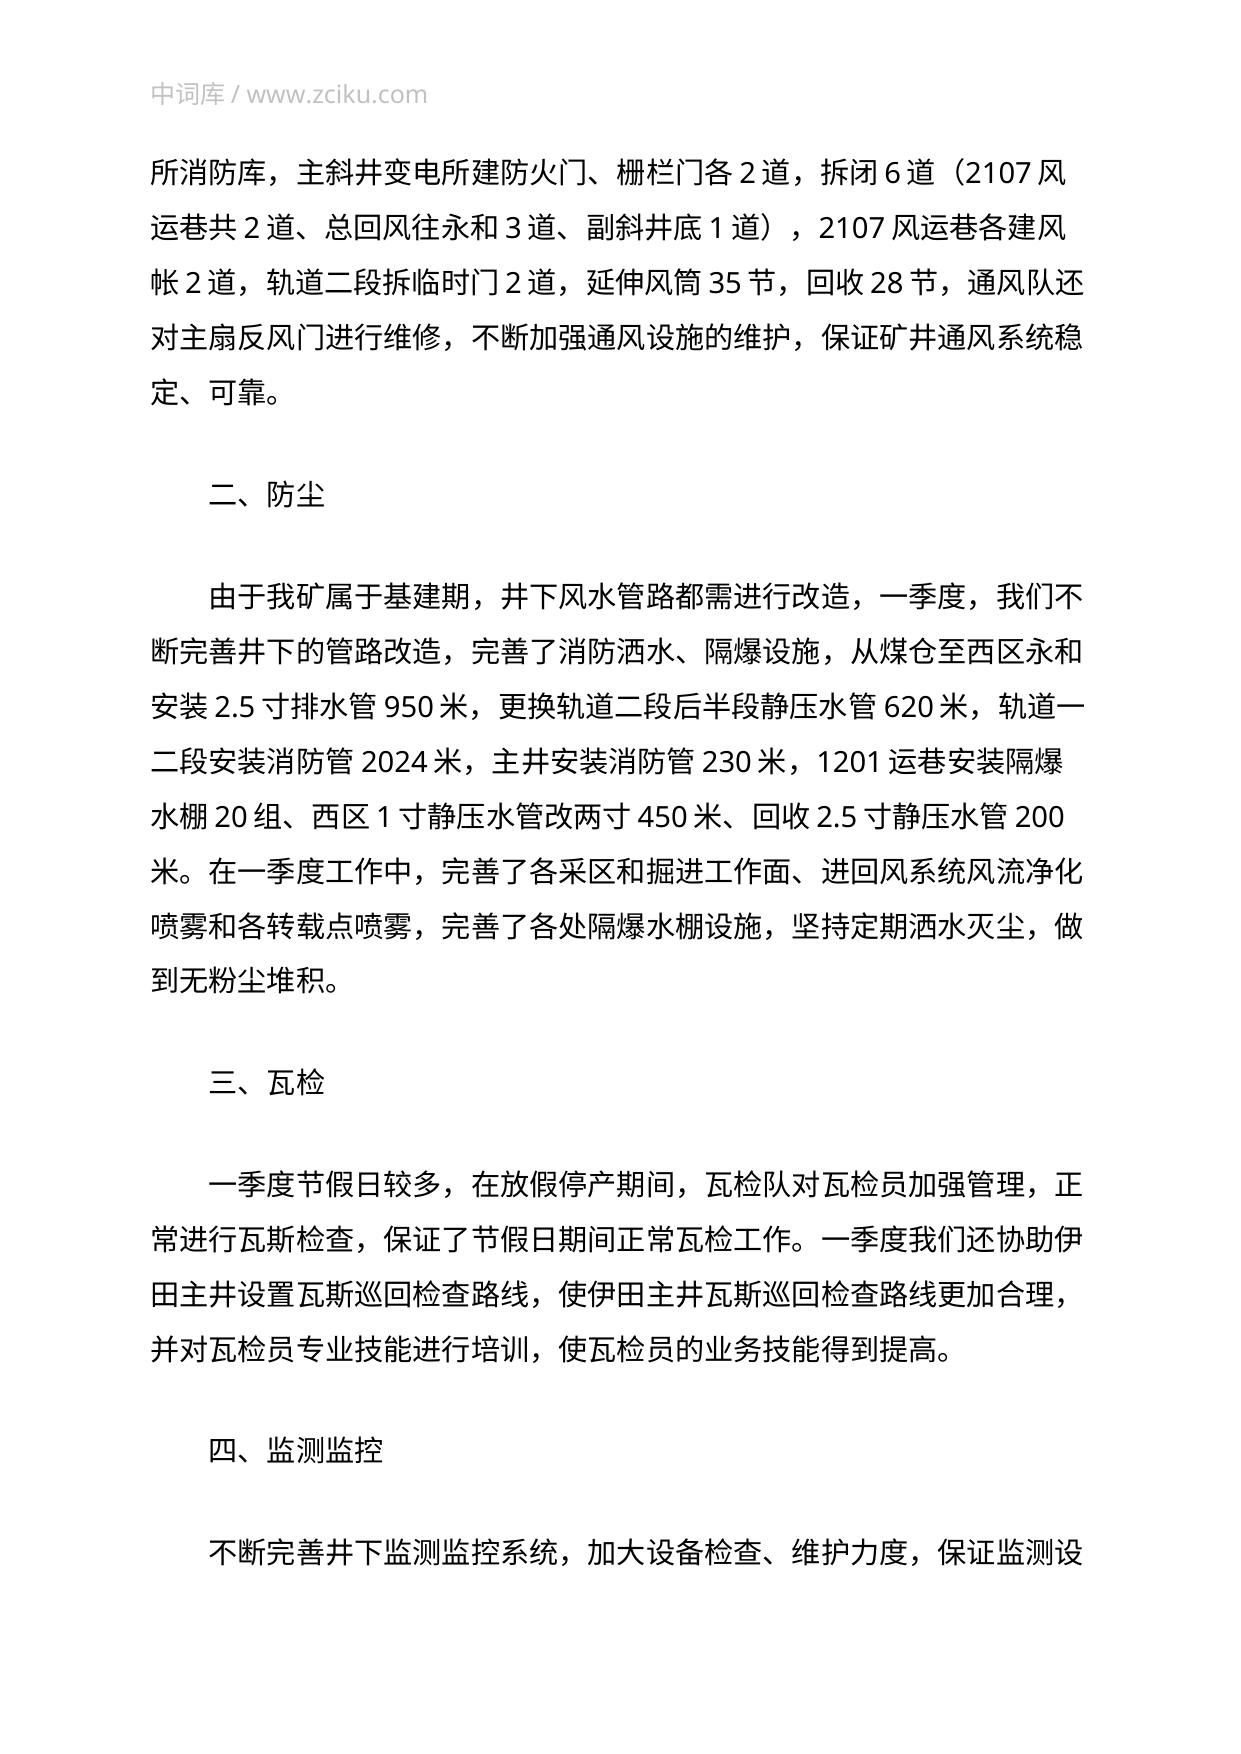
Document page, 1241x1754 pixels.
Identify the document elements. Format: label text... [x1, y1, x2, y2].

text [150, 150, 1090, 412]
text 四、监测监控 [150, 1428, 1090, 1470]
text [150, 1530, 1090, 1572]
text 二、防尘 [150, 472, 1090, 514]
text 三、瓦检 [150, 1060, 1090, 1102]
text 由于我矿属于基建期，井下风水管路都需进行改造，一季度，我们不断完善井下的管路改造，完善了消防洒水、隔爆设施，从煤仓至西区永和安装2.5寸排水管950米，更换轨道二段后半段静压水管 620米，轨道一二段安装消防管 2024米，主井安装消防管230米，1201运巷安装隔爆水棚20组、西区1寸静压水管改两寸450米、回收2.5寸静压水管200米。在一季度工作中，完善了各采区和掘进工作面、进回风系统风流净化喷雾和各转载点喷雾，完善了各处隔爆水棚设施，坚持定期洒水灭尘，做到无粉尘堆积。 [150, 573, 1090, 1000]
text 一季度节假日较多，在放假停产期间，瓦检队对瓦检员加强管理，正常进行瓦斯检查，保证了节假日期间正常瓦检工作。一季度我们还协助伊田主井设置瓦斯巡回检查路线，使伊田主井瓦斯巡回检查路线更加合理，并对瓦检员专业技能进行培训，使瓦检员的业务技能得到提高。 [150, 1162, 1090, 1368]
